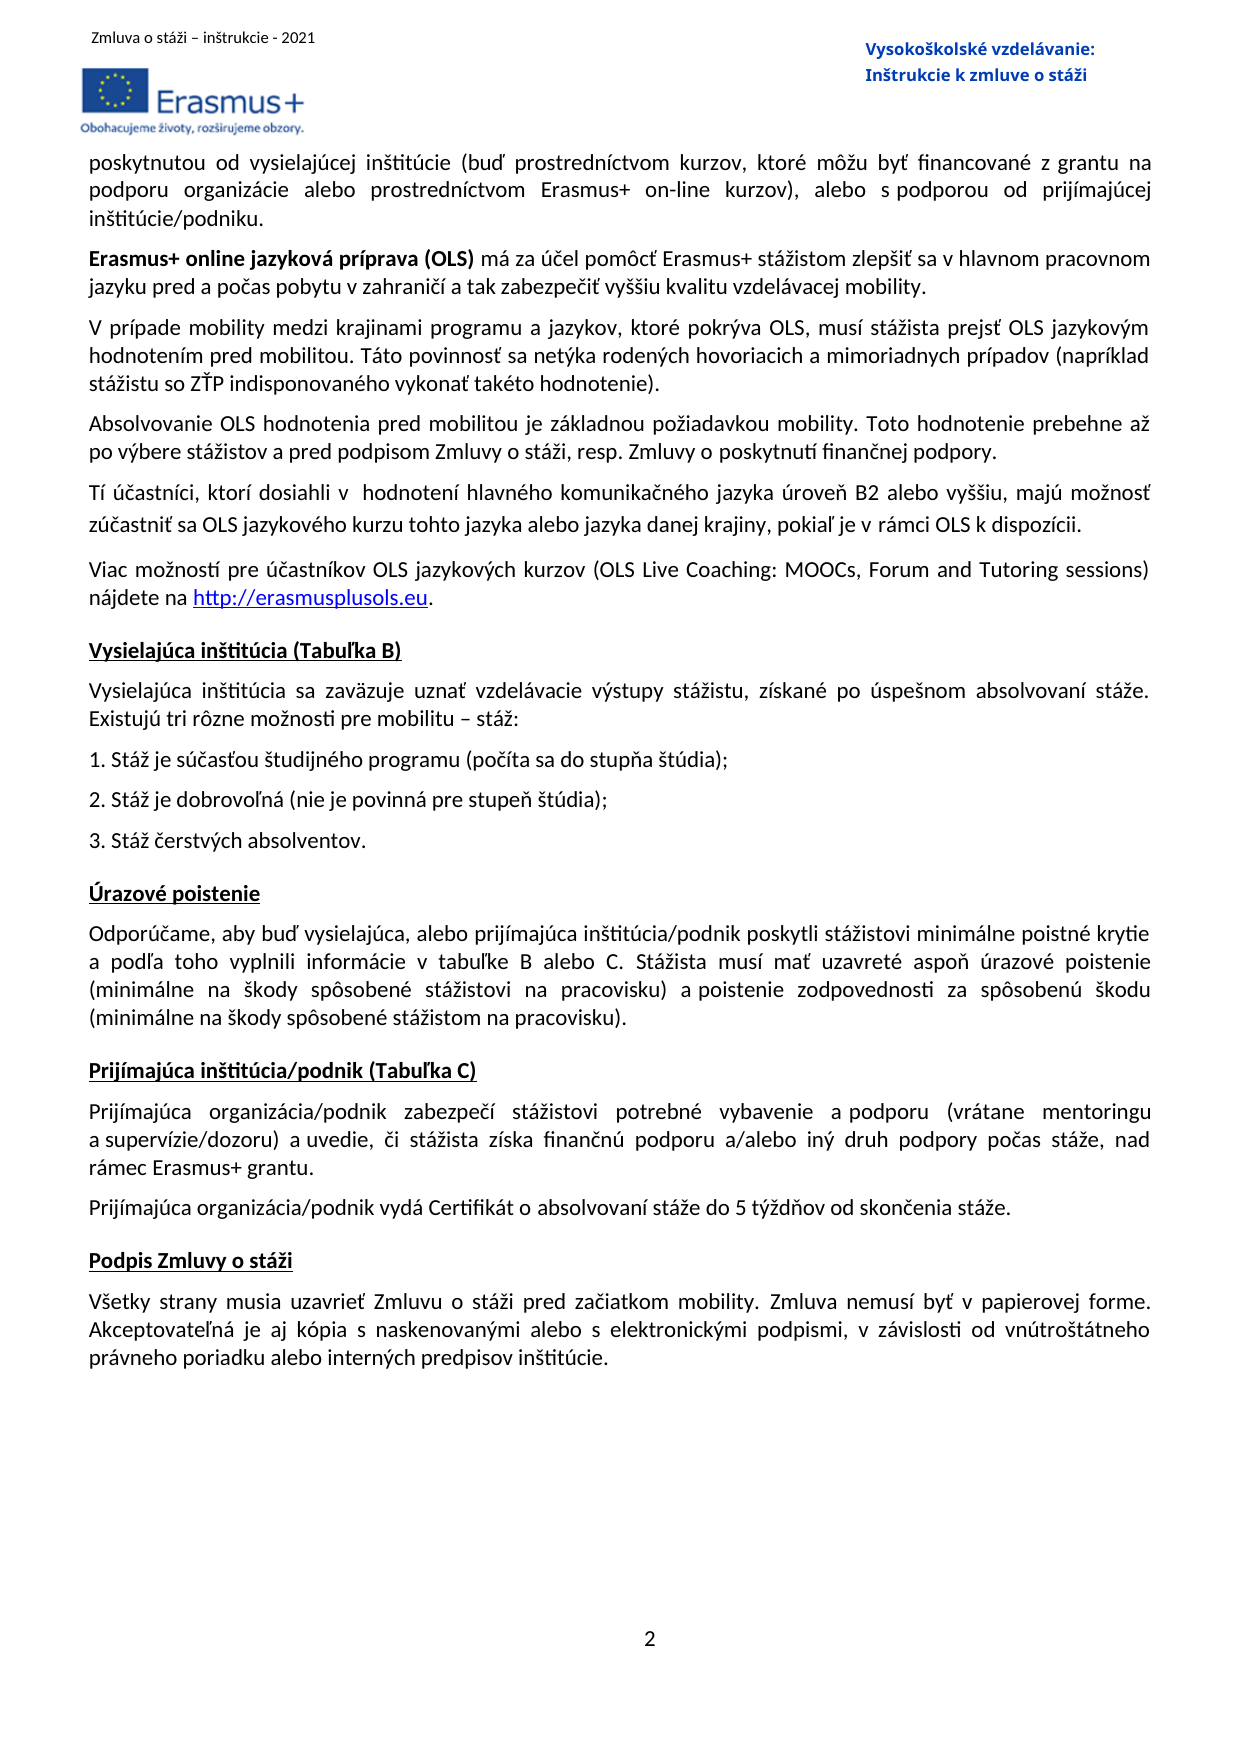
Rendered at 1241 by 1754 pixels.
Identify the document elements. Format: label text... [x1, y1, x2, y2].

text Všetky strany musia uzavrieť Zmluvu o stáži pred začiatkom mobility. Zmluva nemusí byť v papierovej forme. Akceptovateľná je aj kópia s naskenovanými alebo s elektronickými podpismi, v závislosti od vnútroštátneho právneho poriadku alebo interných predpisov inštitúcie. [88, 1287, 1152, 1371]
text Prijímajúca organizácia/podnik zabezpečí stážistovi potrebné vybavenie a podporu (vrátane mentoringu a supervízie/dozoru) a uvedie, či stážista získa finančnú podporu a/alebo iný druh podpory počas stáže, nad rámec Erasmus+ grantu. [88, 1097, 1152, 1181]
text 2. Stáž je dobrovoľná (nie je povinná pre stupeň štúdia); [88, 785, 1211, 813]
text Vysielajúca inštitúcia sa zaväzuje uznať vzdelávacie výstupy stážistu, získané po úspešnom absolvovaní stáže. Existujú tri rôzne možnosti pre mobilitu – stáž: [88, 676, 1152, 732]
text Odporúčame, aby buď vysielajúca, alebo prijímajúca inštitúcia/podnik poskytli stážistovi minimálne poistné krytie a podľa toho vyplnili informácie v tabuľke B alebo C. Stážista musí mať uzavreté aspoň úrazové poistenie (minimálne na škody spôsobené stážistovi na pracovisku) a poistenie zodpovednosti za spôsobenú škodu (minimálne na škody spôsobené stážistom na pracovisku). [88, 919, 1152, 1031]
text Tí účastníci, ktorí dosiahli v hodnotení hlavného komunikačného jazyka úroveň B2 alebo vyššiu, majú možnosť zúčastniť sa OLS jazykového kurzu tohto jazyka alebo jazyka danej krajiny, pokiaľ je v rámci OLS k dispozícii. [88, 478, 1152, 538]
text Viac možností pre účastníkov OLS jazykových kurzov (OLS Live Coaching: MOOCs, Forum and Tutoring sessions) nájdete na http://erasmusplusols.eu. [88, 555, 1152, 611]
text Erasmus+ online jazyková príprava (OLS) má za účel pomôcť Erasmus+ stážistom zlepšiť sa v hlavnom pracovnom jazyku pred a počas pobytu v zahraničí a tak zabezpečiť vyššiu kvalitu vzdelávacej mobility. [88, 244, 1152, 300]
text V prípade mobility medzi krajinami programu a jazykov, ktoré pokrýva OLS, musí stážista prejsť OLS jazykovým hodnotením pred mobilitou. Táto povinnosť sa netýka rodených hovoriacich a mimoriadnych prípadov (napríklad stážistu so ZŤP indisponovaného vykonať takéto hodnotenie). [88, 313, 1152, 397]
text Vysielajúca inštitúcia (Tabuľka B) [88, 636, 1211, 664]
text Absolvovanie OLS hodnotenia pred mobilitou je základnou požiadavkou mobility. Toto hodnotenie prebehne až po výbere stážistov a pred podpisom Zmluvy o stáži, resp. Zmluvy o poskytnutí finančnej podpory. [88, 409, 1152, 465]
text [88, 148, 1152, 232]
picture [59, 54, 323, 155]
text Úrazové poistenie [88, 879, 1211, 907]
text Prijímajúca organizácia/podnik vydá Certifikát o absolvovaní stáže do 5 týždňov od skončenia stáže. [88, 1193, 1152, 1222]
text Prijímajúca inštitúcia/podnik (Tabuľka C) [88, 1056, 1211, 1084]
text Podpis Zmluvy o stáži [88, 1247, 1211, 1274]
text 1. Stáž je súčasťou študijného programu (počíta sa do stupňa štúdia); [88, 745, 1211, 773]
text 3. Stáž čerstvých absolventov. [88, 826, 1211, 854]
